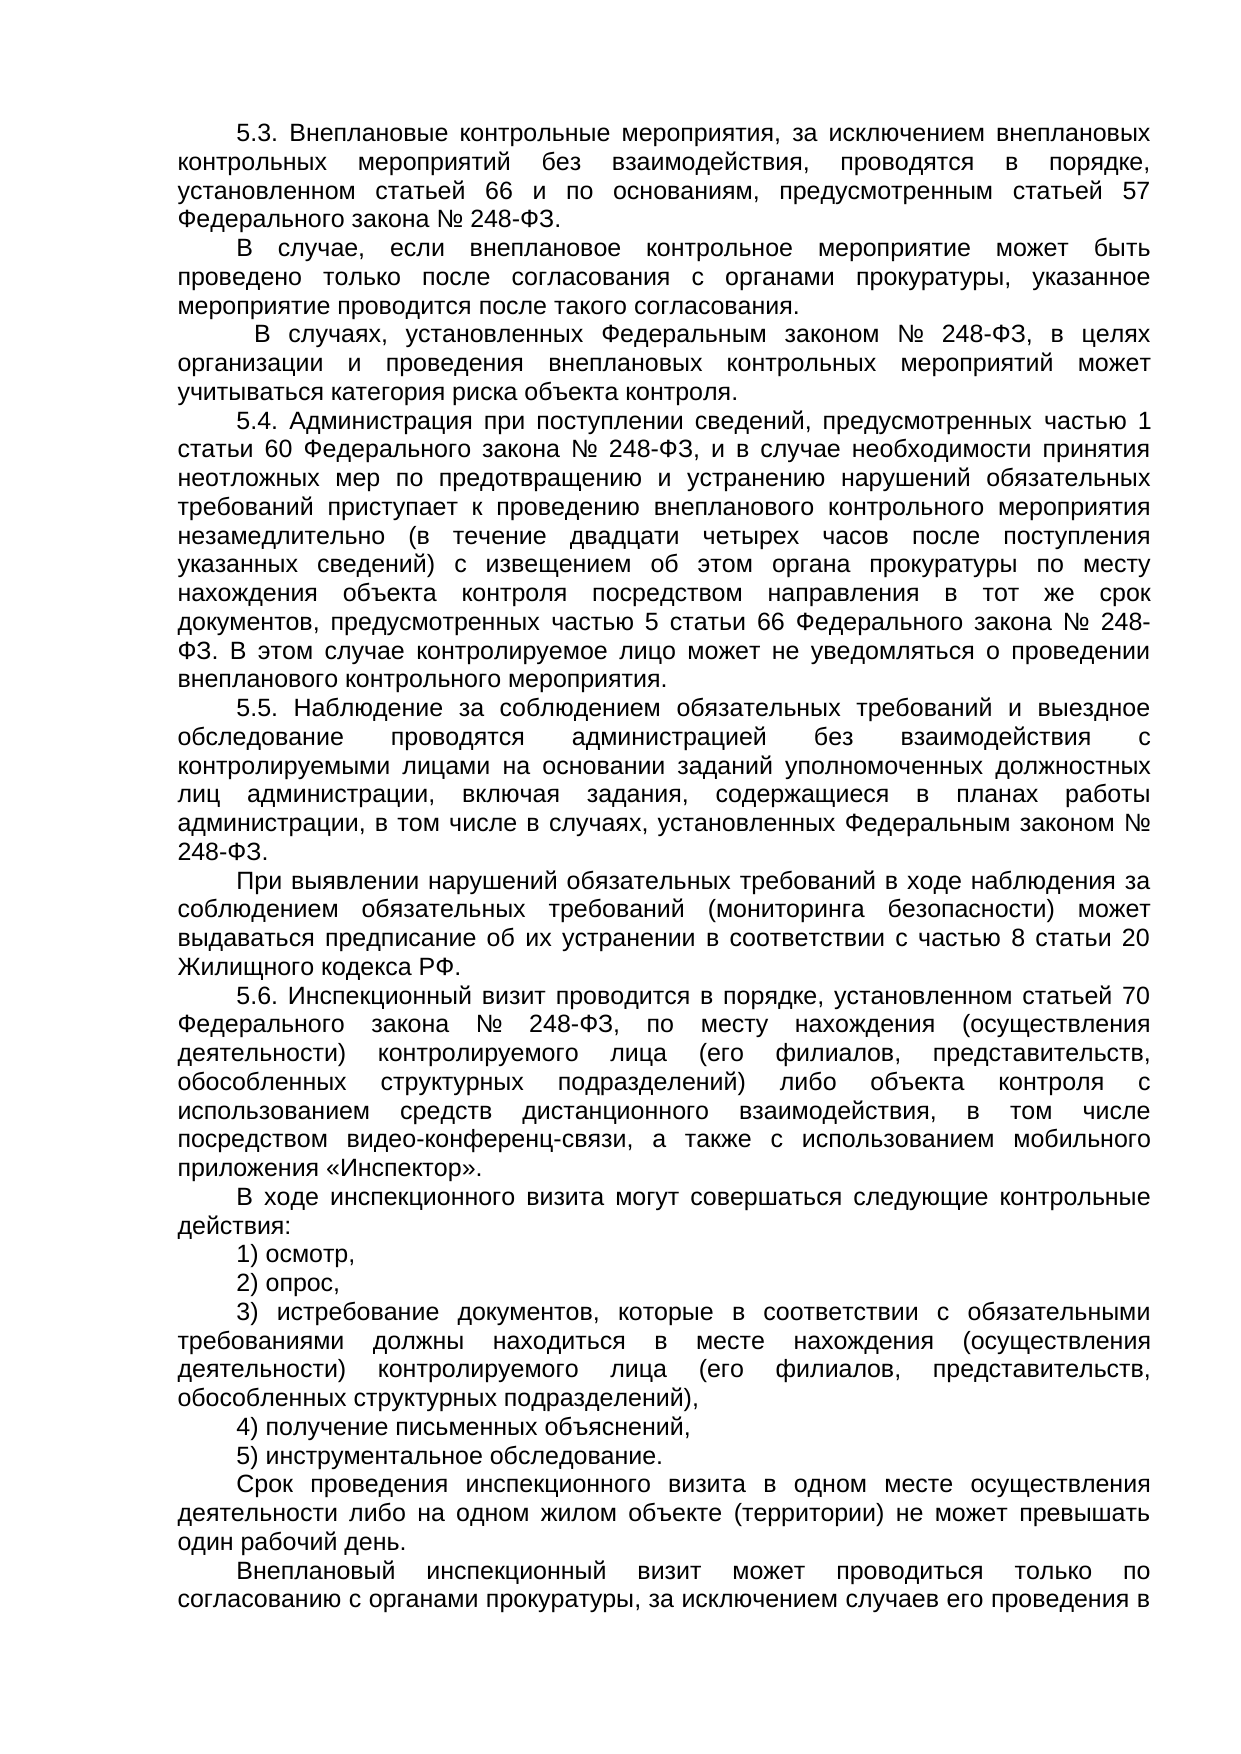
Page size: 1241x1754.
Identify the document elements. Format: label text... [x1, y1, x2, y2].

text В случае, если внеплановое контрольное мероприятие может быть проведено только после согласования с органами прокуратуры, указанное мероприятие проводится после такого согласования. [177, 233, 1152, 319]
text Срок проведения инспекционного визита в одном месте осуществления деятельности либо на одном жилом объекте (территории) не может превышать один рабочий день. [177, 1469, 1152, 1556]
text 5.3. Внеплановые контрольные мероприятия, за исключением внеплановых контрольных мероприятий без взаимодействия, проводятся в порядке, установленном статьей 66 и по основаниям, предусмотренным статьей 57 Федерального закона № 248-ФЗ. [177, 118, 1152, 233]
text 4) получение письменных объяснений, [177, 1412, 1152, 1441]
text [177, 1556, 1152, 1613]
text В ходе инспекционного визита могут совершаться следующие контрольные действия: [177, 1182, 1152, 1239]
text 5) инструментальное обследование. [177, 1441, 1152, 1469]
text 5.4. Администрация при поступлении сведений, предусмотренных частью 1 статьи 60 Федерального закона № 248-ФЗ, и в случае необходимости принятия неотложных мер по предотвращению и устранению нарушений обязательных требований приступает к проведению внепланового контрольного мероприятия незамедлительно (в течение двадцати четырех часов после поступления указанных сведений) с извещением об этом органа прокуратуры по месту нахождения объекта контроля посредством направления в тот же срок документов, предусмотренных частью 5 статьи 66 Федерального закона № 248-ФЗ. В этом случае контролируемое лицо может не уведомляться о проведении внепланового контрольного мероприятия. [177, 406, 1152, 693]
text 5.6. Инспекционный визит проводится в порядке, установленном статьей 70 Федерального закона № 248-ФЗ, по месту нахождения (осуществления деятельности) контролируемого лица (его филиалов, представительств, обособленных структурных подразделений) либо объекта контроля с использованием средств дистанционного взаимодействия, в том числе посредством видео-конференц-связи, а также с использованием мобильного приложения «Инспектор». [177, 981, 1152, 1182]
text 5.5. Наблюдение за соблюдением обязательных требований и выездное обследование проводятся администрацией без взаимодействия с контролируемыми лицами на основании заданий уполномоченных должностных лиц администрации, включая задания, содержащиеся в планах работы администрации, в том числе в случаях, установленных Федеральным законом № 248-ФЗ. [177, 693, 1152, 866]
text В случаях, установленных Федеральным законом № 248-ФЗ, в целях организации и проведения внеплановых контрольных мероприятий может учитываться категория риска объекта контроля. [177, 319, 1152, 406]
text 1) осмотр, [177, 1239, 1152, 1268]
text 2) опрос, [177, 1268, 1152, 1297]
text 3) истребование документов, которые в соответствии с обязательными требованиями должны находиться в месте нахождения (осуществления деятельности) контролируемого лица (его филиалов, представительств, обособленных структурных подразделений), [177, 1297, 1152, 1412]
text При выявлении нарушений обязательных требований в ходе наблюдения за соблюдением обязательных требований (мониторинга безопасности) может выдаваться предписание об их устранении в соответствии с частью 8 статьи 20 Жилищного кодекса РФ. [177, 866, 1152, 981]
